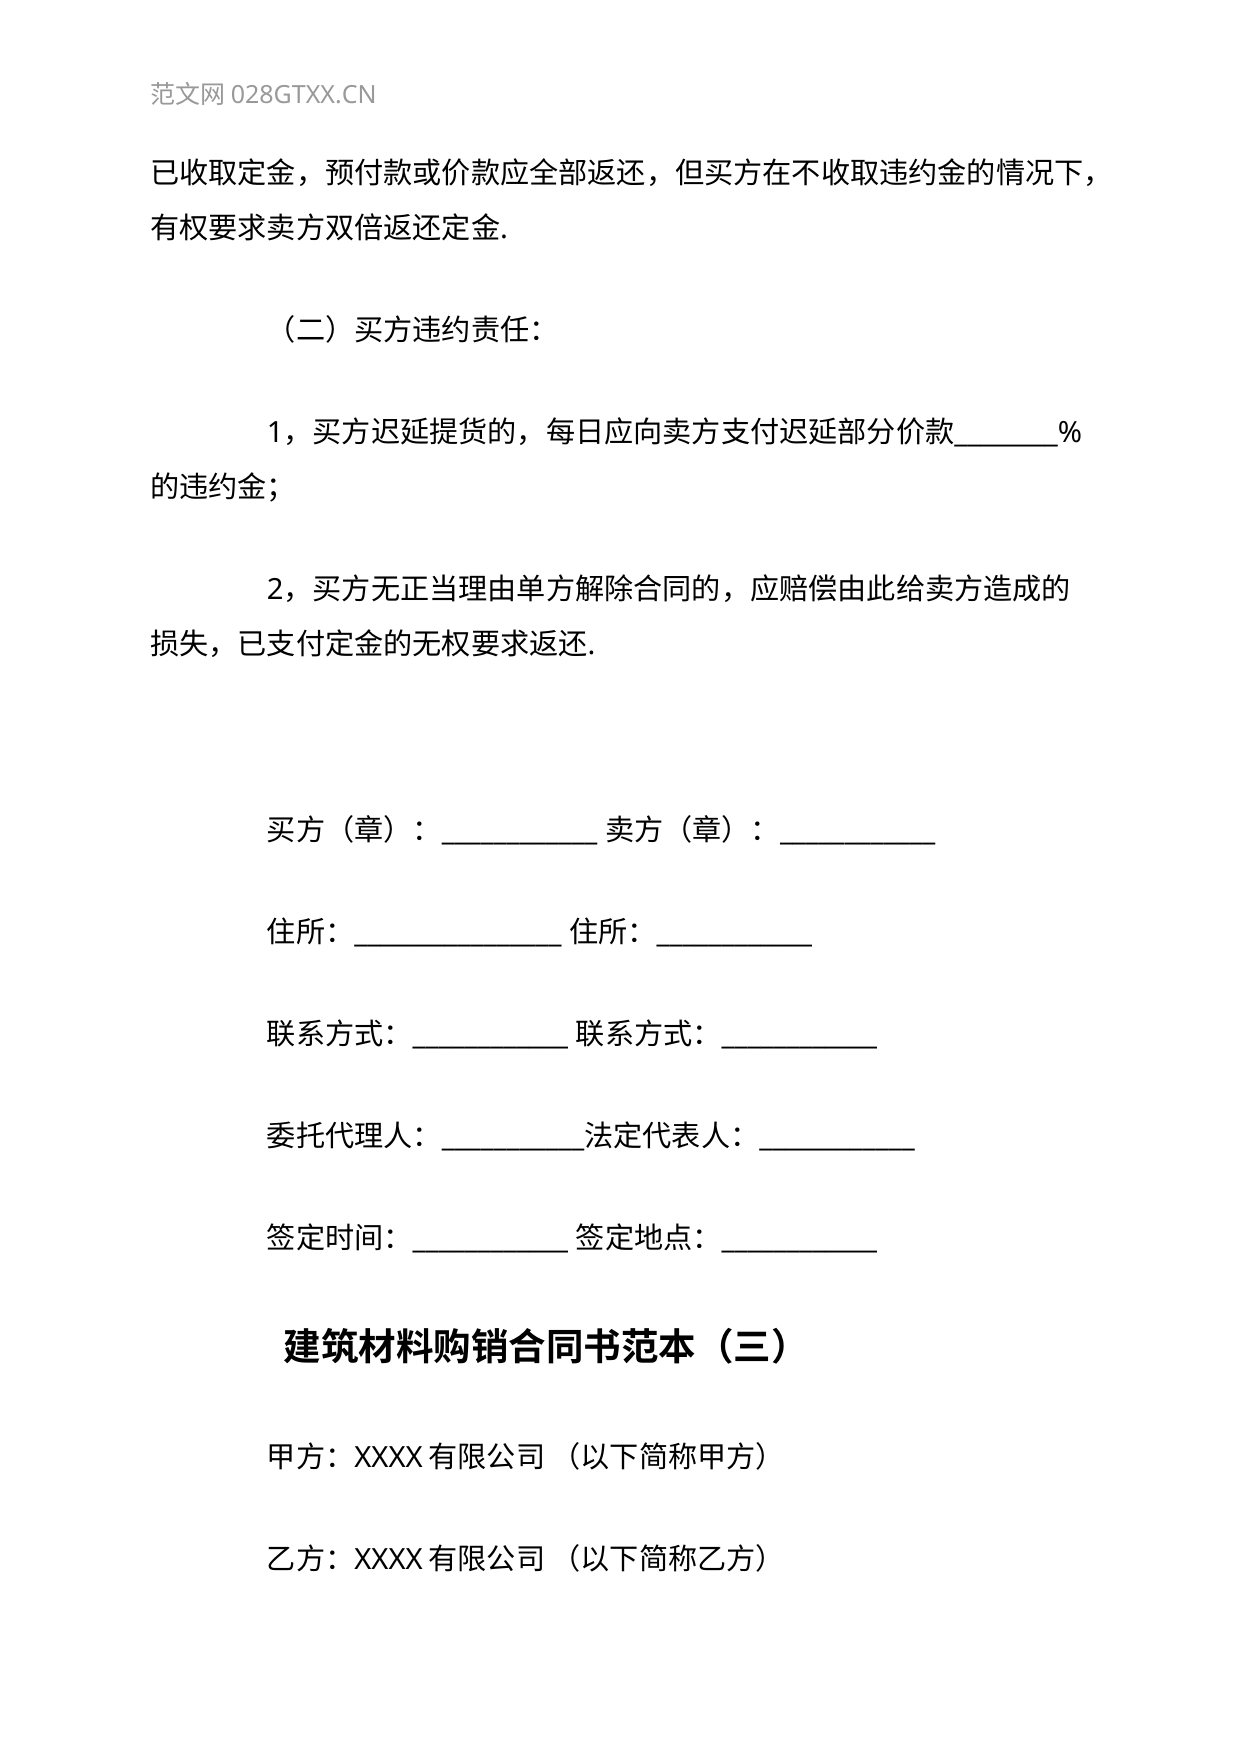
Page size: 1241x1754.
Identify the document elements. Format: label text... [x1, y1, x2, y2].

text （二）买方违约责任： [150, 307, 1090, 349]
text 乙方：XXXX有限公司 （以下简称乙方） [150, 1536, 1090, 1578]
text 2，买方无正当理由单方解除合同的，应赔偿由此给卖方造成的损失，已支付定金的无权要求返还. [150, 565, 1090, 663]
text 联系方式：____________ 联系方式：____________ [150, 1011, 1090, 1053]
text 建筑材料购销合同书范本（三） [150, 1316, 1090, 1371]
text 住所：________________ 住所：____________ [150, 908, 1090, 951]
text 签定时间：____________ 签定地点：____________ [150, 1214, 1090, 1257]
text 1，买方迟延提货的，每日应向卖方支付迟延部分价款________%的违约金； [150, 409, 1090, 506]
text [150, 150, 1090, 247]
text 委托代理人：___________法定代表人：____________ [150, 1112, 1090, 1155]
text 甲方：XXXX有限公司 （以下简称甲方） [150, 1434, 1090, 1476]
text 买方（章）：____________ 卖方（章）：____________ [150, 807, 1090, 849]
